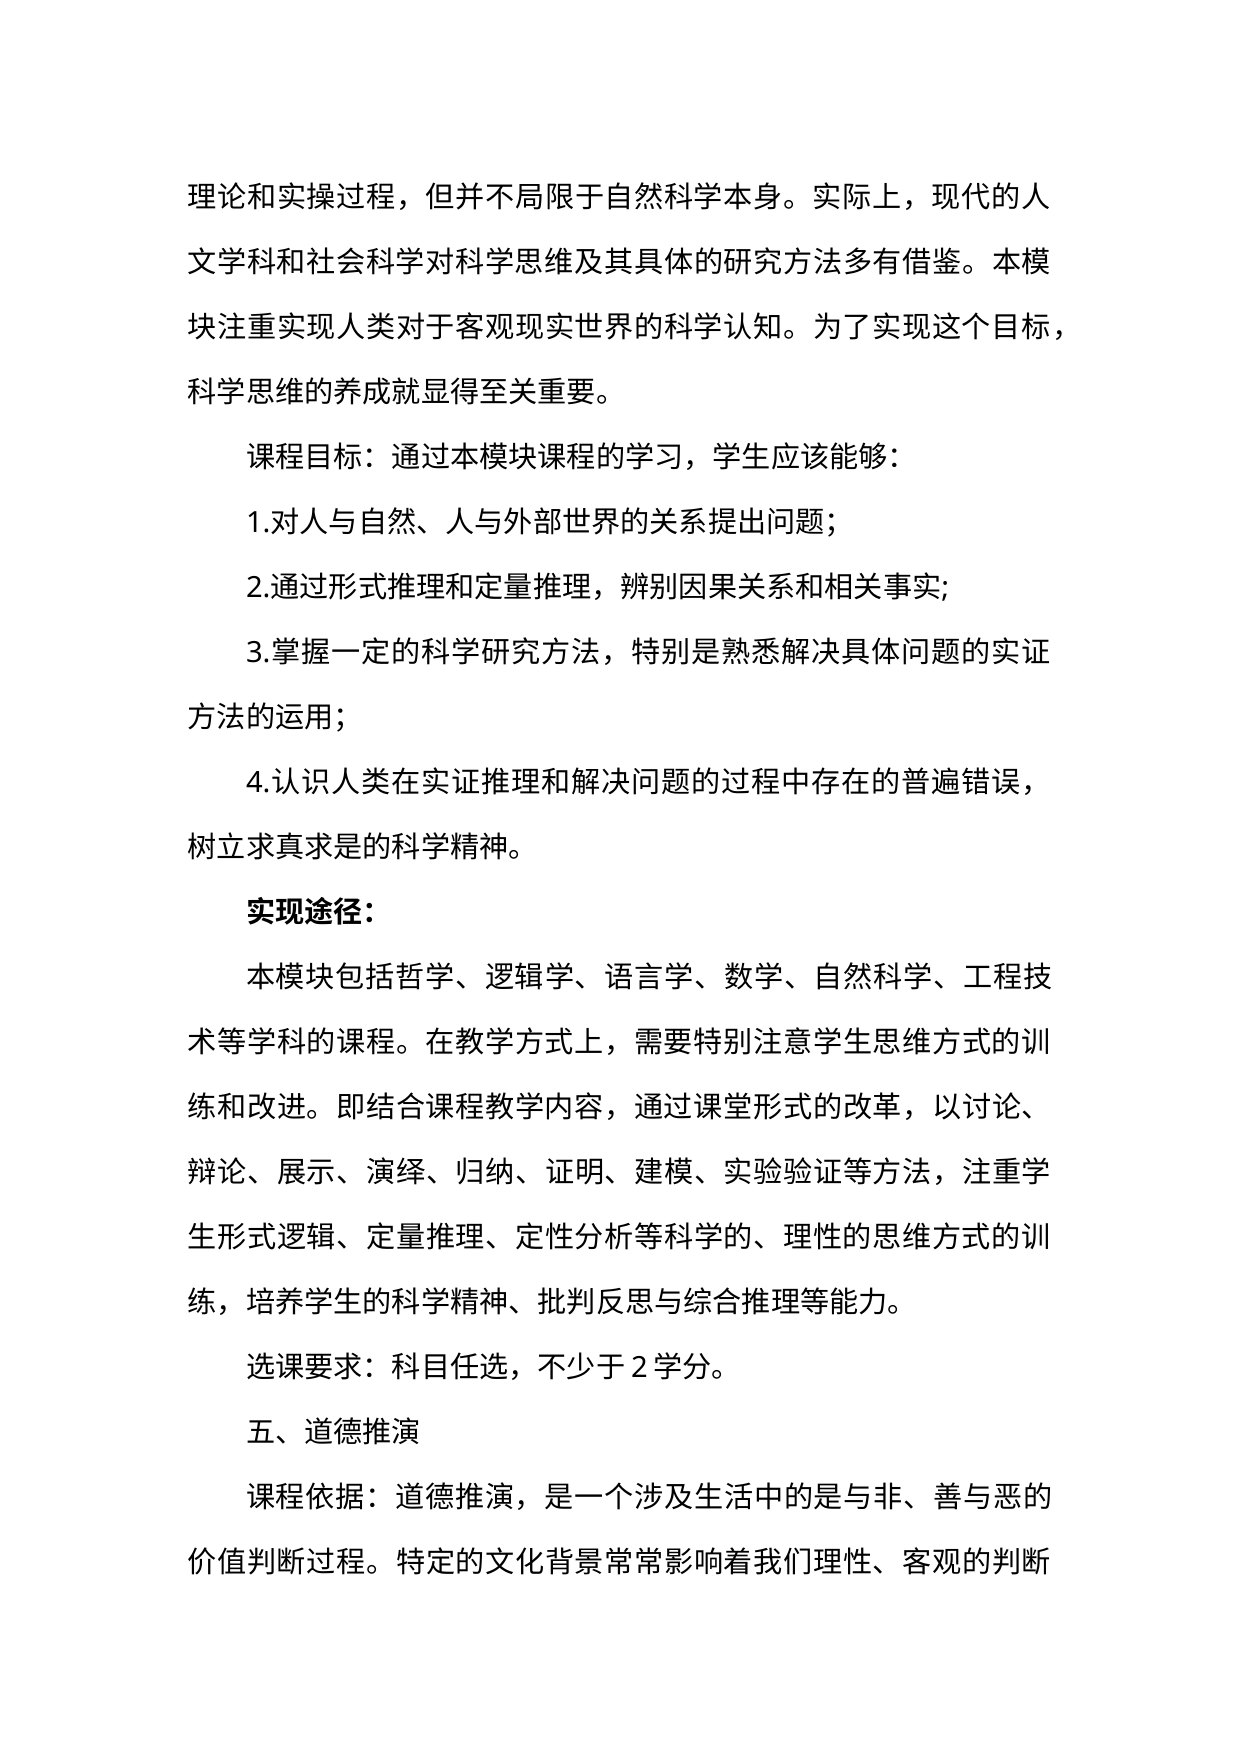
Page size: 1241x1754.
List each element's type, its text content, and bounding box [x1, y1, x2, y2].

text 2.通过形式推理和定量推理，辨别因果关系和相关事实; [187, 552, 1053, 617]
text 本模块包括哲学、逻辑学、语言学、数学、自然科学、工程技术等学科的课程。在教学方式上，需要特别注意学生思维方式的训练和改进。即结合课程教学内容，通过课堂形式的改革，以讨论、辩论、展示、演绎、归纳、证明、建模、实验验证等方法，注重学生形式逻辑、定量推理、定性分析等科学的、理性的思维方式的训练，培养学生的科学精神、批判反思与综合推理等能力。 [187, 942, 1053, 1332]
text 1.对人与自然、人与外部世界的关系提出问题； [187, 487, 1053, 552]
text 实现途径： [187, 877, 1053, 942]
text 课程目标：通过本模块课程的学习，学生应该能够： [187, 422, 1053, 487]
text 4.认识人类在实证推理和解决问题的过程中存在的普遍错误，树立求真求是的科学精神。 [187, 747, 1053, 877]
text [187, 1462, 1053, 1592]
text 五、道德推演 [187, 1397, 1053, 1462]
text 选课要求：科目任选，不少于2学分。 [187, 1332, 1053, 1397]
text 3.掌握一定的科学研究方法，特别是熟悉解决具体问题的实证方法的运用； [187, 617, 1053, 747]
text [187, 162, 1053, 422]
